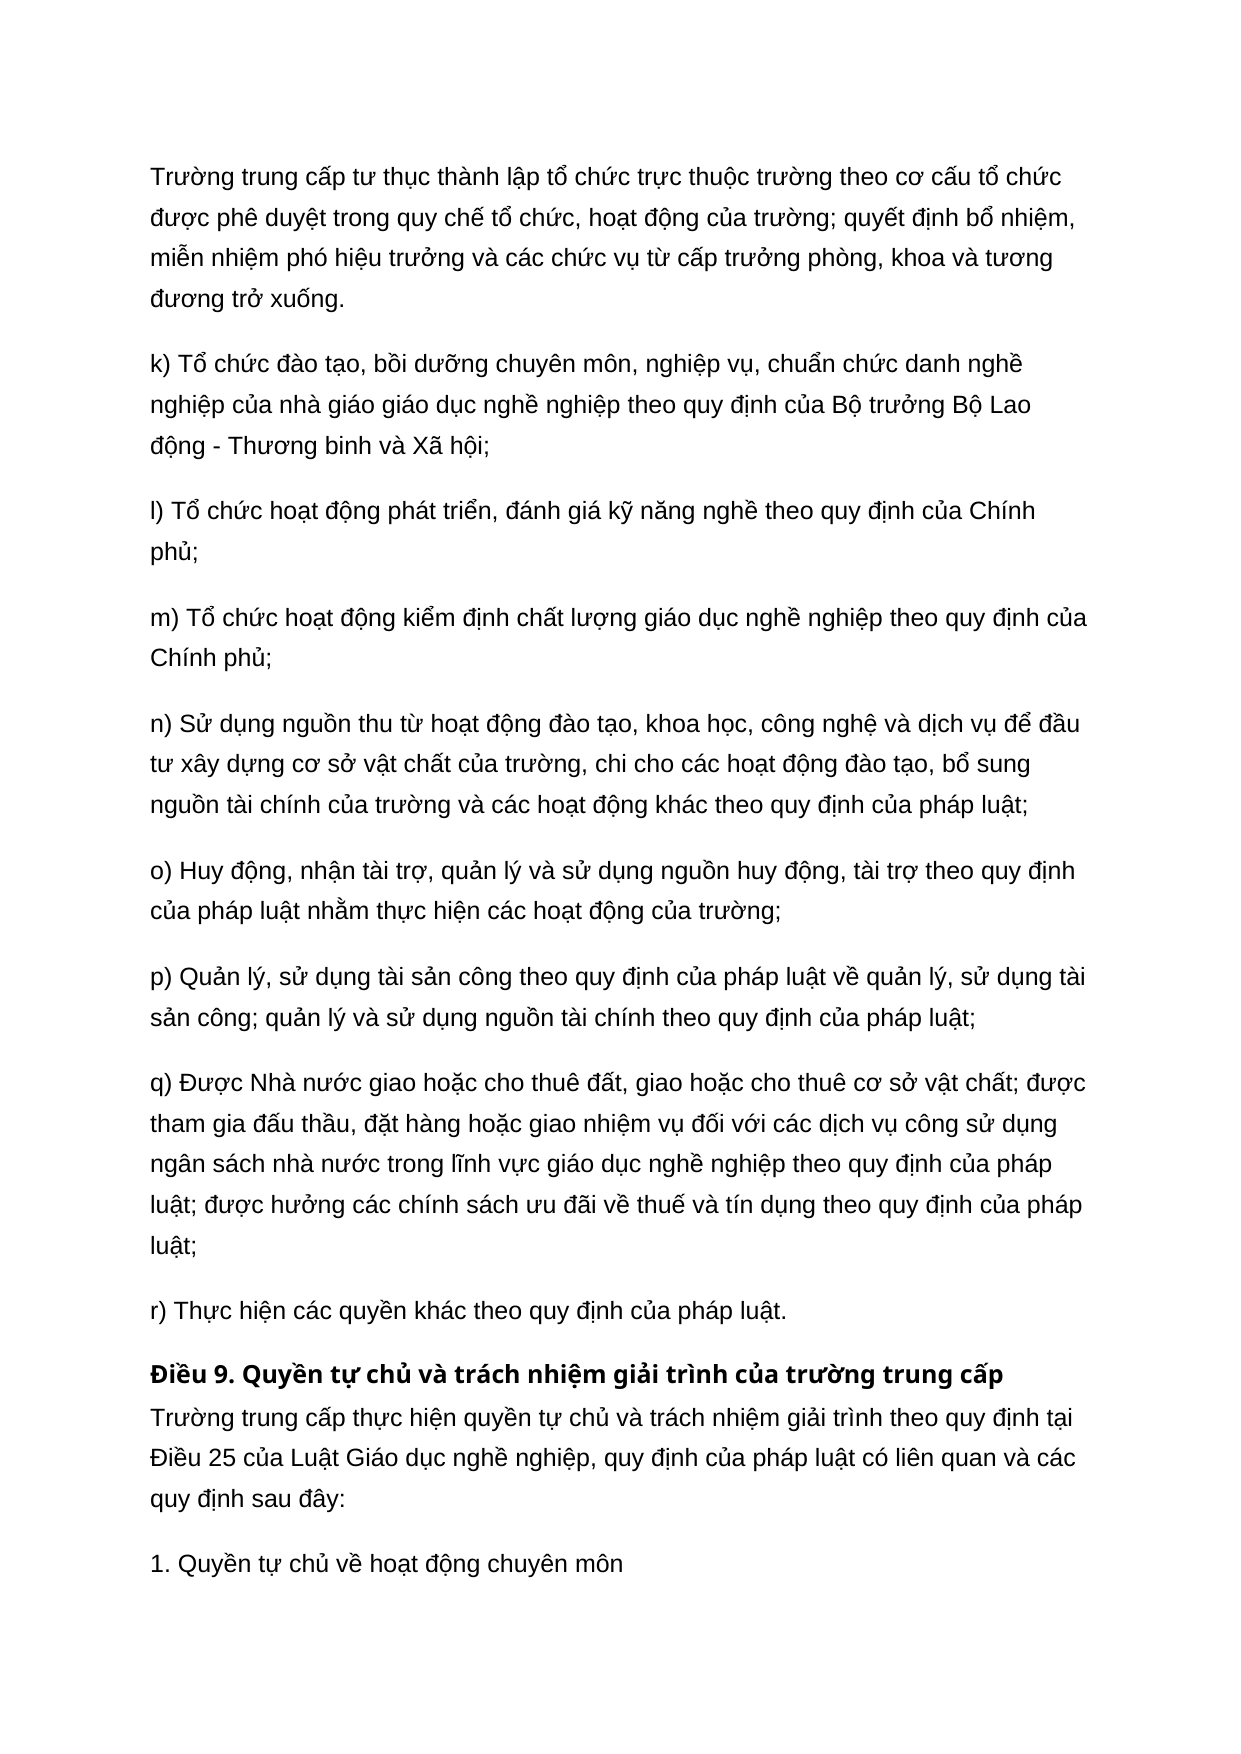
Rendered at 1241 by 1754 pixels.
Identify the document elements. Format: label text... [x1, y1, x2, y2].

text Trường trung cấp thực hiện quyền tự chủ và trách nhiệm giải trình theo quy định tại Điều 25 của Luật Giáo dục nghề nghiệp, quy định của pháp luật có liên quan và các quy định sau đây: [150, 1391, 1090, 1512]
text l) Tổ chức hoạt động phát triển, đánh giá kỹ năng nghề theo quy định của Chính phủ; [150, 484, 1090, 566]
text 1. Quyền tự chủ về hoạt động chuyên môn [150, 1537, 1090, 1578]
text m) Tổ chức hoạt động kiểm định chất lượng giáo dục nghề nghiệp theo quy định của Chính phủ; [150, 591, 1090, 672]
text r) Thực hiện các quyền khác theo quy định của pháp luật. [150, 1284, 1090, 1325]
text q) Được Nhà nước giao hoặc cho thuê đất, giao hoặc cho thuê cơ sở vật chất; được tham gia đấu thầu, đặt hàng hoặc giao nhiệm vụ đối với các dịch vụ công sử dụng ngân sách nhà nước trong lĩnh vực giáo dục nghề nghiệp theo quy định của pháp luật; được hưởng các chính sách ưu đãi về thuế và tín dụng theo quy định của pháp luật; [150, 1056, 1090, 1259]
text p) Quản lý, sử dụng tài sản công theo quy định của pháp luật về quản lý, sử dụng tài sản công; quản lý và sử dụng nguồn tài chính theo quy định của pháp luật; [150, 950, 1090, 1031]
text Trường trung cấp tư thục thành lập tổ chức trực thuộc trường theo cơ cấu tổ chức được phê duyệt trong quy chế tổ chức, hoạt động của trường; quyết định bổ nhiệm, miễn nhiệm phó hiệu trưởng và các chức vụ từ cấp trưởng phòng, khoa và tương đương trở xuống. [150, 150, 1090, 312]
text o) Huy động, nhận tài trợ, quản lý và sử dụng nguồn huy động, tài trợ theo quy định của pháp luật nhằm thực hiện các hoạt động của trường; [150, 844, 1090, 925]
text k) Tổ chức đào tạo, bồi dưỡng chuyên môn, nghiệp vụ, chuẩn chức danh nghề nghiệp của nhà giáo giáo dục nghề nghiệp theo quy định của Bộ trưởng Bộ Lao động - Thương binh và Xã hội; [150, 337, 1090, 459]
text Điều 9. Quyền tự chủ và trách nhiệm giải trình của trường trung cấp [150, 1350, 1090, 1391]
text n) Sử dụng nguồn thu từ hoạt động đào tạo, khoa học, công nghệ và dịch vụ để đầu tư xây dựng cơ sở vật chất của trường, chi cho các hoạt động đào tạo, bổ sung nguồn tài chính của trường và các hoạt động khác theo quy định của pháp luật; [150, 697, 1090, 819]
